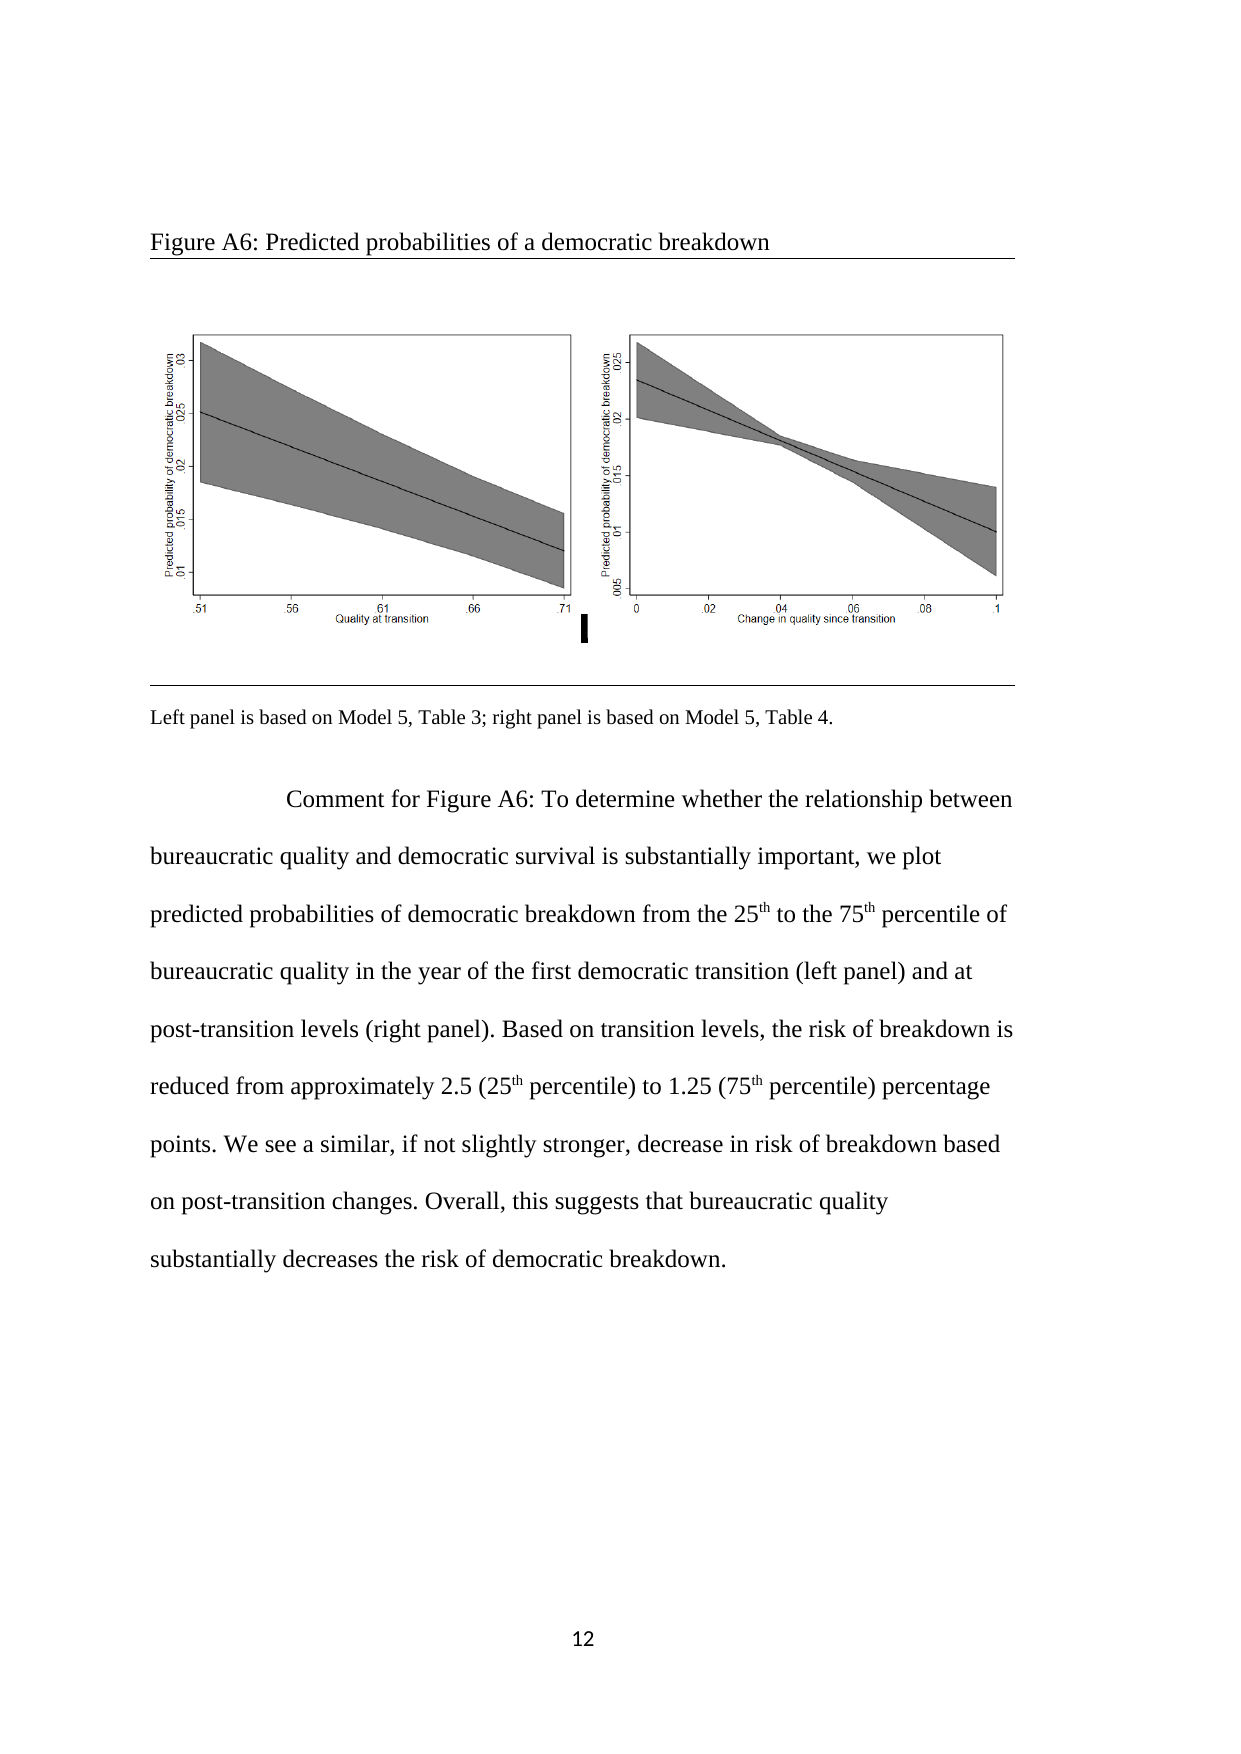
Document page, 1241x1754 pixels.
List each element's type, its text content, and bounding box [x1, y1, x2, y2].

picture [150, 323, 582, 638]
text Left panel is based on Model 5, Table 3; right panel is based on Model 5, Table 4. [150, 705, 1015, 729]
text Comment for Figure A6: To determine whether the relationship between bureaucratic quality and democratic survival is substantially important, we plot predicted probabilities of democratic breakdown from the 25th to the 75th percentile of bureaucratic quality in the year of the first democratic transition (left panel) and at post-transition levels (right panel). Based on transition levels, the risk of breakdown is reduced from approximately 2.5 (25th percentile) to 1.25 (75th percentile) percentage points. We see a similar, if not slightly stronger, decrease in risk of breakdown based on post-transition changes. Overall, this suggests that bureaucratic quality substantially decreases the risk of democratic breakdown. [150, 784, 1015, 1273]
picture [587, 323, 1014, 638]
text Figure A6: Predicted probabilities of a democratic breakdown [150, 227, 1015, 258]
